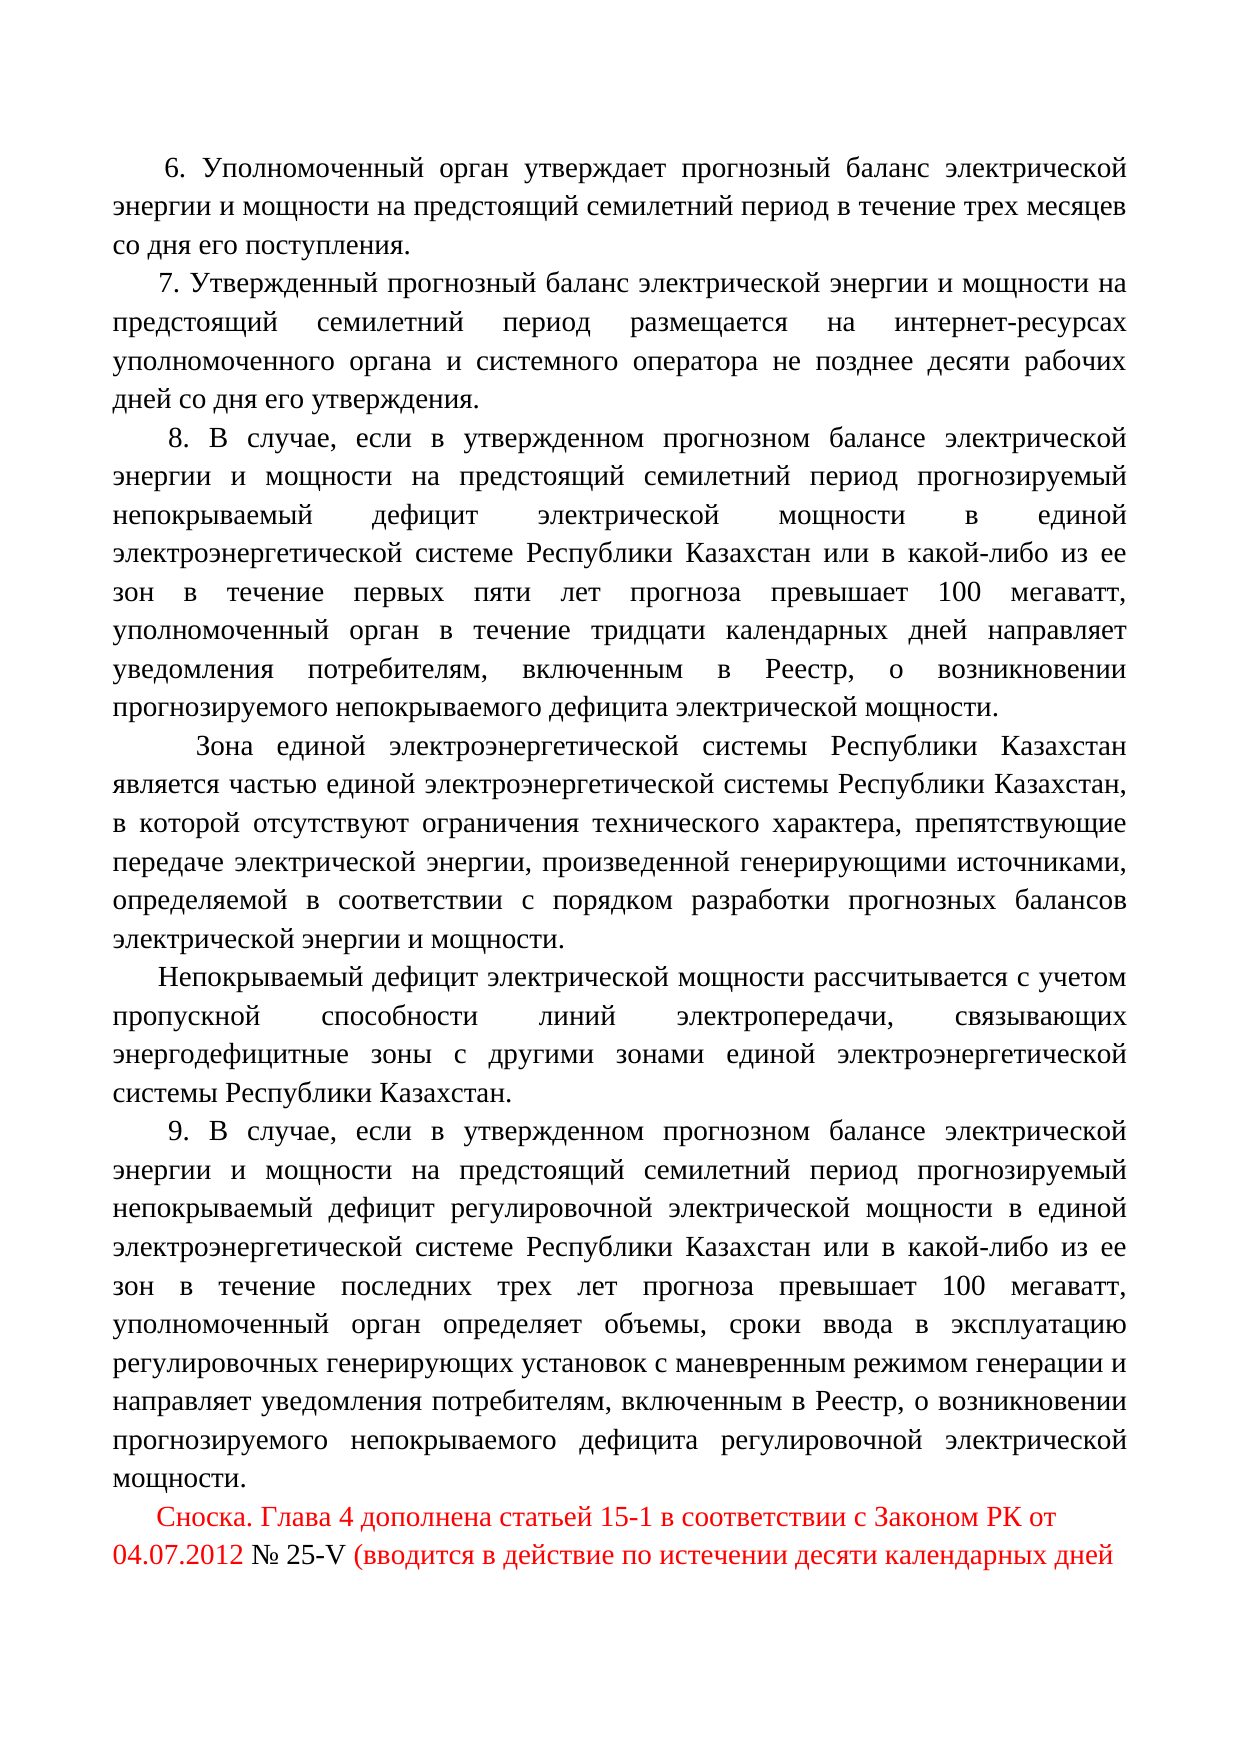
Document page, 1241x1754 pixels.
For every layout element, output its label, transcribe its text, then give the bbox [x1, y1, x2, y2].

text 6. Уполномоченный орган утверждает прогнозный баланс электрической энергии и мощности на предстоящий семилетний период в течение трех месяцев со дня его поступления. [112, 150, 1128, 261]
text 9. В случае, если в утвержденном прогнозном балансе электрической энергии и мощности на предстоящий семилетний период прогнозируемый непокрываемый дефицит регулировочной электрической мощности в единой электроэнергетической системе Республики Казахстан или в какой-либо из ее зон в течение последних трех лет прогноза превышает 100 мегаватт, уполномоченный орган определяет объемы, сроки ввода в эксплуатацию регулировочных генерирующих установок с маневренным режимом генерации и направляет уведомления потребителям, включенным в Реестр, о возникновении прогнозируемого непокрываемого дефицита регулировочной электрической мощности. [112, 1113, 1128, 1494]
text 8. В случае, если в утвержденном прогнозном балансе электрической энергии и мощности на предстоящий семилетний период прогнозируемый непокрываемый дефицит электрической мощности в единой электроэнергетической системе Республики Казахстан или в какой-либо из ее зон в течение первых пяти лет прогноза превышает 100 мегаватт, уполномоченный орган в течение тридцати календарных дней направляет уведомления потребителям, включенным в Реестр, о возникновении прогнозируемого непокрываемого дефицита электрической мощности. [112, 420, 1128, 723]
text 7. Утвержденный прогнозный баланс электрической энергии и мощности на предстоящий семилетний период размещается на интернет-ресурсах уполномоченного органа и системного оператора не позднее десяти рабочих дней со дня его утверждения. [112, 266, 1128, 415]
text Зона единой электроэнергетической системы Республики Казахстан является частью единой электроэнергетической системы Республики Казахстан, в которой отсутствуют ограничения технического характера, препятствующие передаче электрической энергии, произведенной генерирующими источниками, определяемой в соответствии с порядком разработки прогнозных балансов электрической энергии и мощности. [112, 728, 1128, 954]
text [112, 1499, 1128, 1571]
text Непокрываемый дефицит электрической мощности рассчитывается с учетом пропускной способности линий электропередачи, связывающих энергодефицитные зоны с другими зонами единой электроэнергетической системы Республики Казахстан. [112, 959, 1128, 1108]
